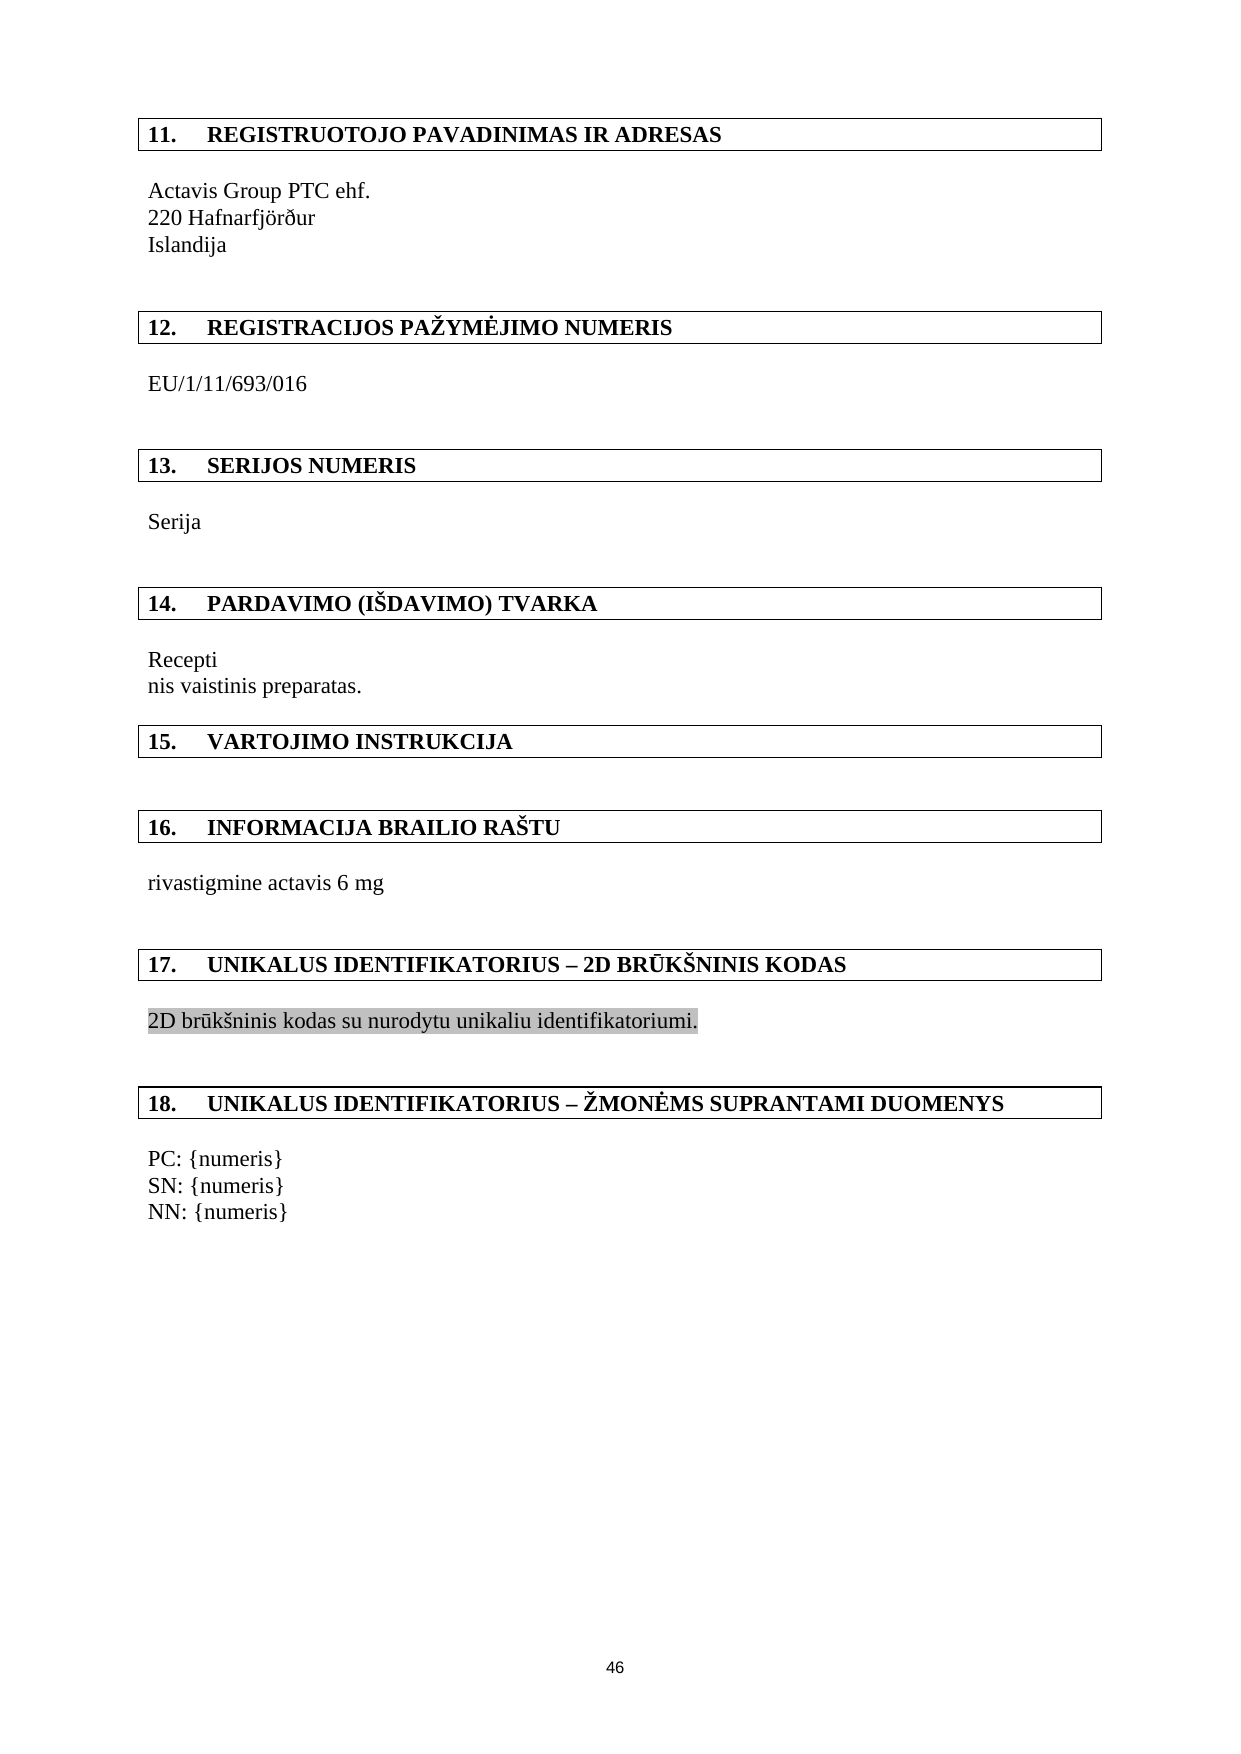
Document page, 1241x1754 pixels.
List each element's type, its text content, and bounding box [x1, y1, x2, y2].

text 12. REGISTRACIJOS PAŽYMĖJIMO numeris [139, 312, 1101, 343]
text SN: {numeris} [148, 1172, 1092, 1198]
text PC: {numeris} [148, 1145, 1092, 1172]
text nis vaistinis preparatas. [148, 672, 1092, 699]
text 16. INFORMACIJA BRAILIO RAŠTU [139, 811, 1101, 842]
text 13. SERIJOS NUMERIS [139, 450, 1101, 481]
text Actavis Group PTC ehf. [148, 177, 1092, 204]
text 17. UNIKALUS IDENTIFIKATORIUS – 2D BRŪKŠNINIS KODAS [139, 950, 1101, 980]
text 15. vartojimo instrukcijA [139, 726, 1101, 757]
text rivastigmine actavis 6 mg [148, 869, 1092, 896]
text Serija [148, 508, 1092, 534]
text NN: {numeris} [148, 1198, 1092, 1224]
text 14. PARDAVIMO (IŠDAVIMO) tvarka [139, 588, 1101, 619]
text 11. REGISTRUOTOJO pavadinimas ir adresas [139, 119, 1101, 150]
text 18. UNIKALUS IDENTIFIKATORIUS – ŽMONĖMS SUPRANTAMI DUOMENYS [139, 1088, 1101, 1118]
text 2D brūkšninis kodas su nurodytu unikaliu identifikatoriumi. [148, 1007, 1092, 1034]
text Recepti [148, 646, 1092, 672]
text Islandija [148, 231, 1092, 258]
text 220 Hafnarfjörður [148, 204, 1092, 231]
text EU/1/11/693/016 [148, 370, 1092, 396]
